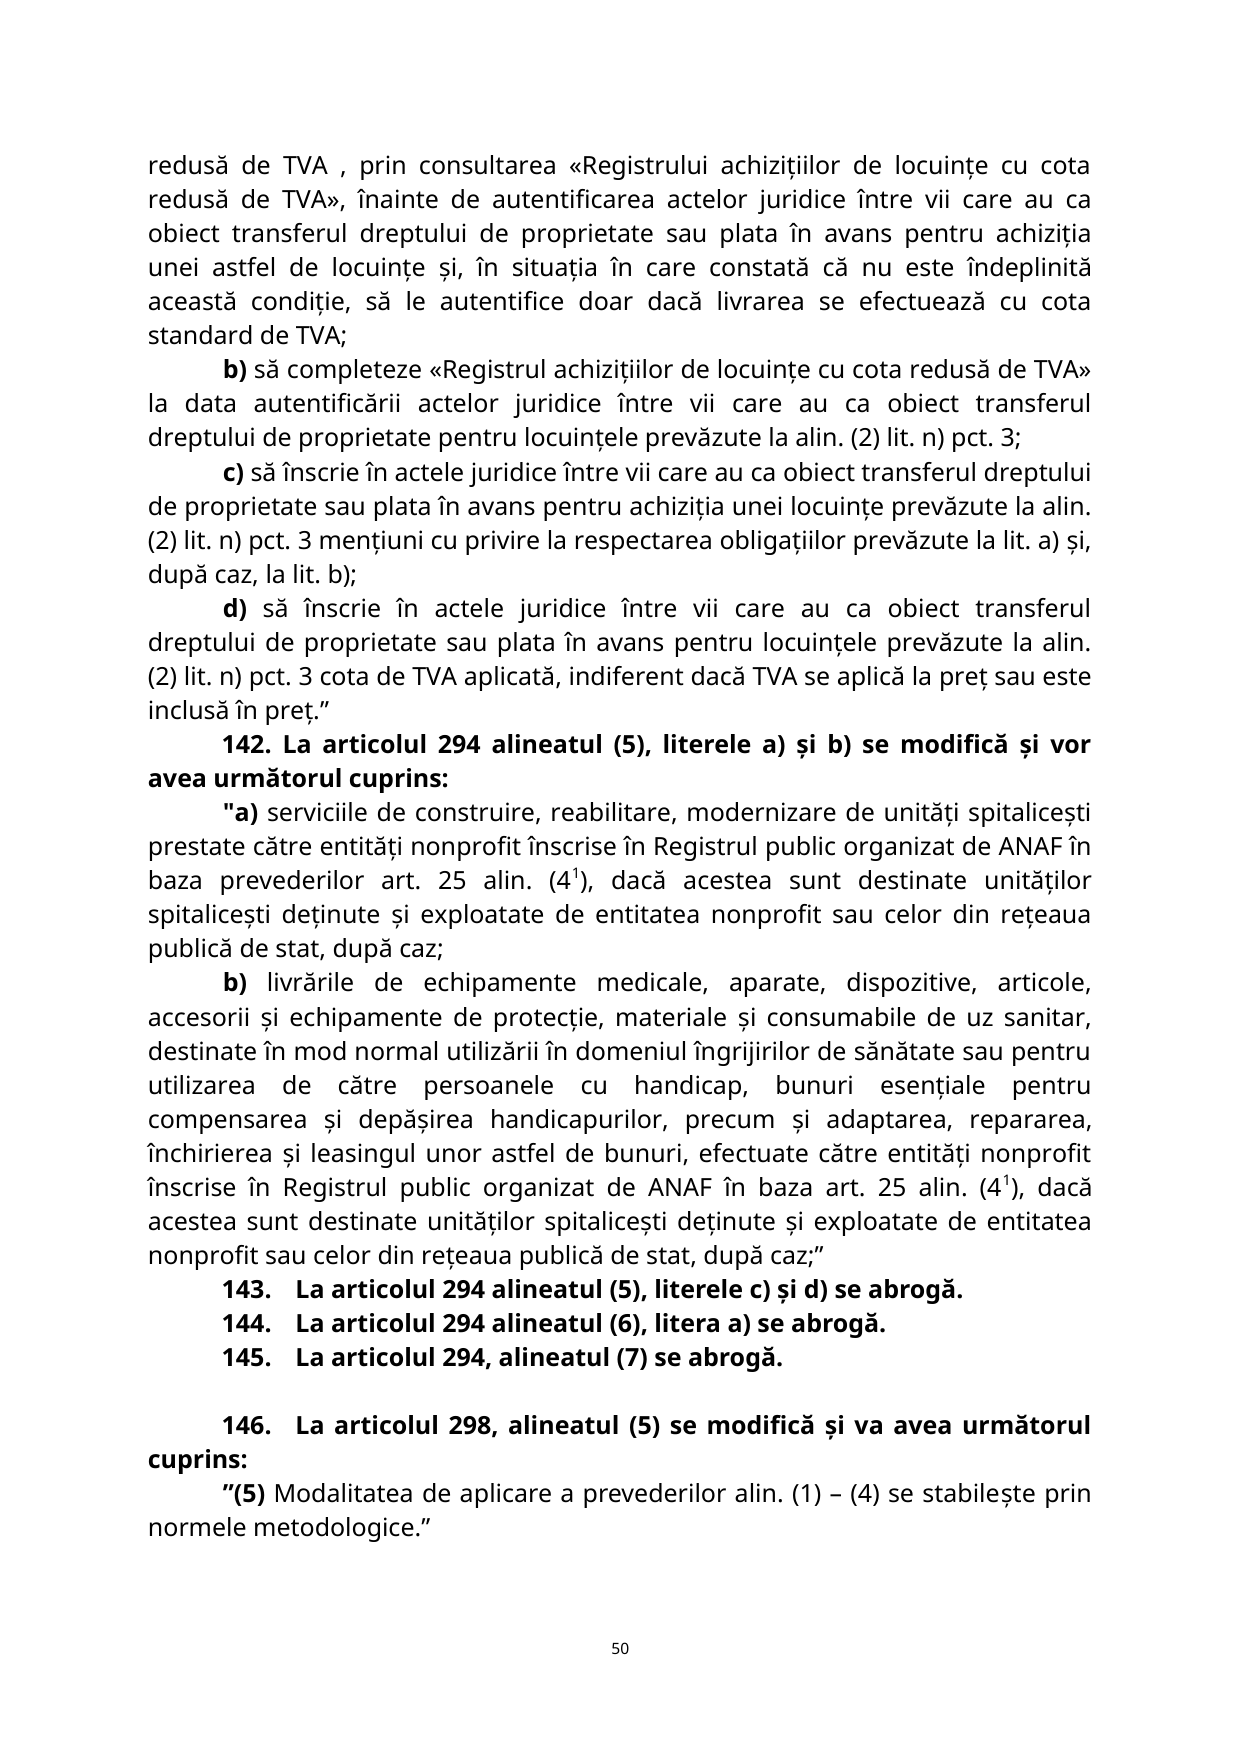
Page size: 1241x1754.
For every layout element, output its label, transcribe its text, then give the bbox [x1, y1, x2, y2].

list La articolul 298, alineatul (5) se modifică și va avea următorul cuprins: [148, 1408, 1093, 1476]
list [148, 148, 1093, 352]
list c) să înscrie în actele juridice între vii care au ca obiect transferul dreptului de proprietate sau plata în avans pentru achiziția unei locuințe prevăzute la alin. (2) lit. n) pct. 3 mențiuni cu privire la respectarea obligațiilor prevăzute la lit. a) şi, după caz, la lit. b); [148, 454, 1093, 590]
list b) să completeze «Registrul achizițiilor de locuințe cu cota redusă de TVA» la data autentificării actelor juridice între vii care au ca obiect transferul dreptului de proprietate pentru locuințele prevăzute la alin. (2) lit. n) pct. 3; [148, 352, 1093, 454]
list "a) serviciile de construire, reabilitare, modernizare de unități spitalicești prestate către entități nonprofit înscrise în Registrul public organizat de ANAF în baza prevederilor art. 25 alin. (41), dacă acestea sunt destinate unităților spitalicești deținute şi exploatate de entitatea nonprofit sau celor din rețeaua publică de stat, după caz; [148, 795, 1093, 965]
list ”(5) Modalitatea de aplicare a prevederilor alin. (1) – (4) se stabileşte prin normele metodologice.” [148, 1476, 1093, 1544]
list La articolul 294, alineatul (7) se abrogă. [221, 1340, 1093, 1374]
list d) să înscrie în actele juridice între vii care au ca obiect transferul dreptului de proprietate sau plata în avans pentru locuințele prevăzute la alin. (2) lit. n) pct. 3 cota de TVA aplicată, indiferent dacă TVA se aplică la preț sau este inclusă în preț.” [148, 590, 1093, 727]
list La articolul 294 alineatul (5), literele c) și d) se abrogă. [221, 1272, 1093, 1306]
list b) livrările de echipamente medicale, aparate, dispozitive, articole, accesorii şi echipamente de protecție, materiale şi consumabile de uz sanitar, destinate în mod normal utilizării în domeniul îngrijirilor de sănătate sau pentru utilizarea de către persoanele cu handicap, bunuri esențiale pentru compensarea şi depășirea handicapurilor, precum şi adaptarea, repararea, închirierea şi leasingul unor astfel de bunuri, efectuate către entități nonprofit înscrise în Registrul public organizat de ANAF în baza art. 25 alin. (41), dacă acestea sunt destinate unităților spitalicești deținute și exploatate de entitatea nonprofit sau celor din rețeaua publică de stat, după caz;” [148, 965, 1093, 1272]
list La articolul 294 alineatul (6), litera a) se abrogă. [221, 1306, 1093, 1340]
list 142. La articolul 294 alineatul (5), literele a) și b) se modifică și vor avea următorul cuprins: [148, 727, 1093, 795]
